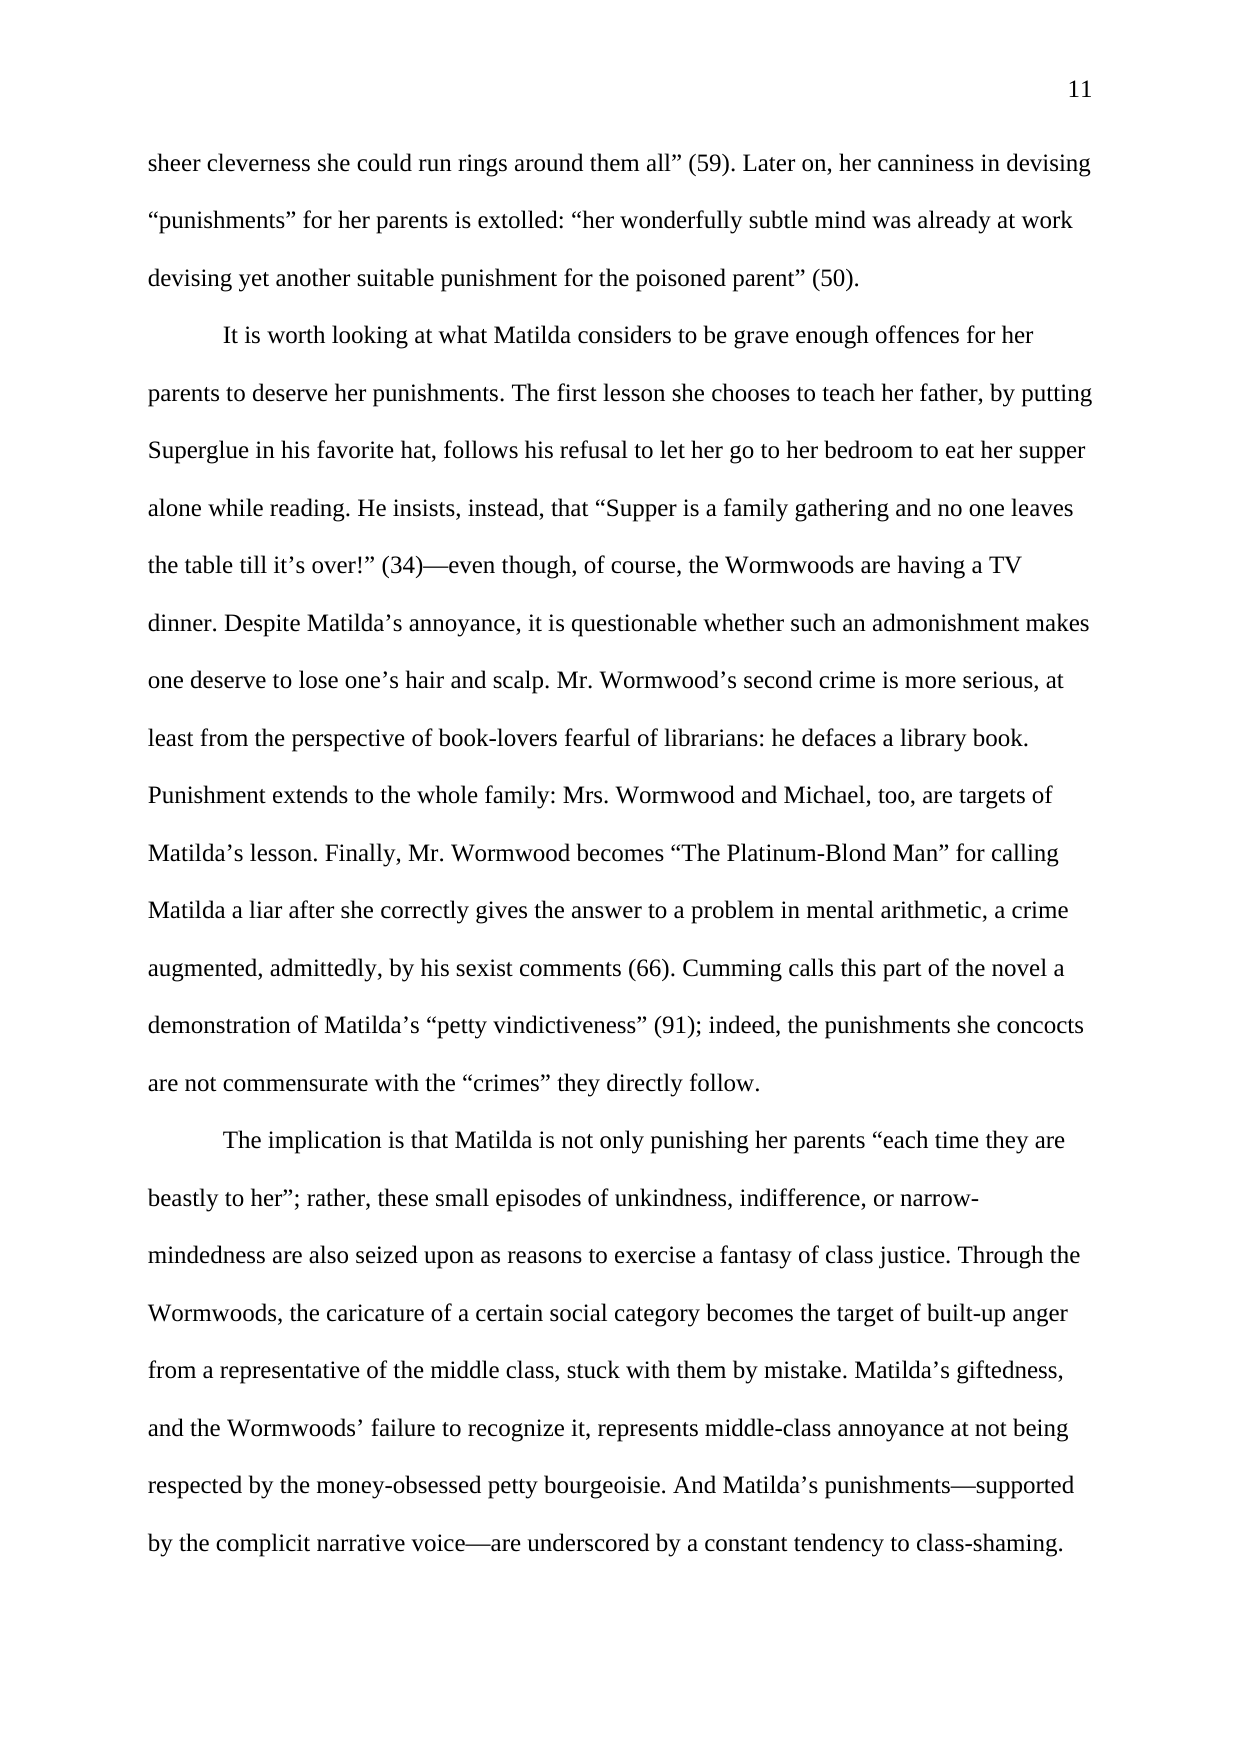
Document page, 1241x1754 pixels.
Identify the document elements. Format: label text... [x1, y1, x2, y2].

text It is worth looking at what Matilda considers to be grave enough offences for her parents to deserve her punishments. The first lesson she chooses to teach her father, by putting Superglue in his favorite hat, follows his refusal to let her go to her bedroom to eat her supper alone while reading. He insists, instead, that “Supper is a family gathering and no one leaves the table till it’s over!” (34)—even though, of course, the Wormwoods are having a TV dinner. Despite Matilda’s annoyance, it is questionable whether such an admonishment makes one deserve to lose one’s hair and scalp. Mr. Wormwood’s second crime is more serious, at least from the perspective of book-lovers fearful of librarians: he defaces a library book. Punishment extends to the whole family: Mrs. Wormwood and Michael, too, are targets of Matilda’s lesson. Finally, Mr. Wormwood becomes “The Platinum-Blond Man” for calling Matilda a liar after she correctly gives the answer to a problem in mental arithmetic, a crime augmented, admittedly, by his sexist comments (66). Cumming calls this part of the novel a demonstration of Matilda’s “petty vindictiveness” (91); indeed, the punishments she concocts are not commensurate with the “crimes” they directly follow. [148, 320, 1093, 1096]
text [148, 148, 1093, 291]
text The implication is that Matilda is not only punishing her parents “each time they are beastly to her”; rather, these small episodes of unkindness, indifference, or narrow-mindedness are also seized upon as reasons to exercise a fantasy of class justice. Through the Wormwoods, the caricature of a certain social category becomes the target of built-up anger from a representative of the middle class, stuck with them by mistake. Matilda’s giftedness, and the Wormwoods’ failure to recognize it, represents middle-class annoyance at not being respected by the money-obsessed petty bourgeoisie. And Matilda’s punishments—supported by the complicit narrative voice—are underscored by a constant tendency to class-shaming. [148, 1125, 1093, 1556]
